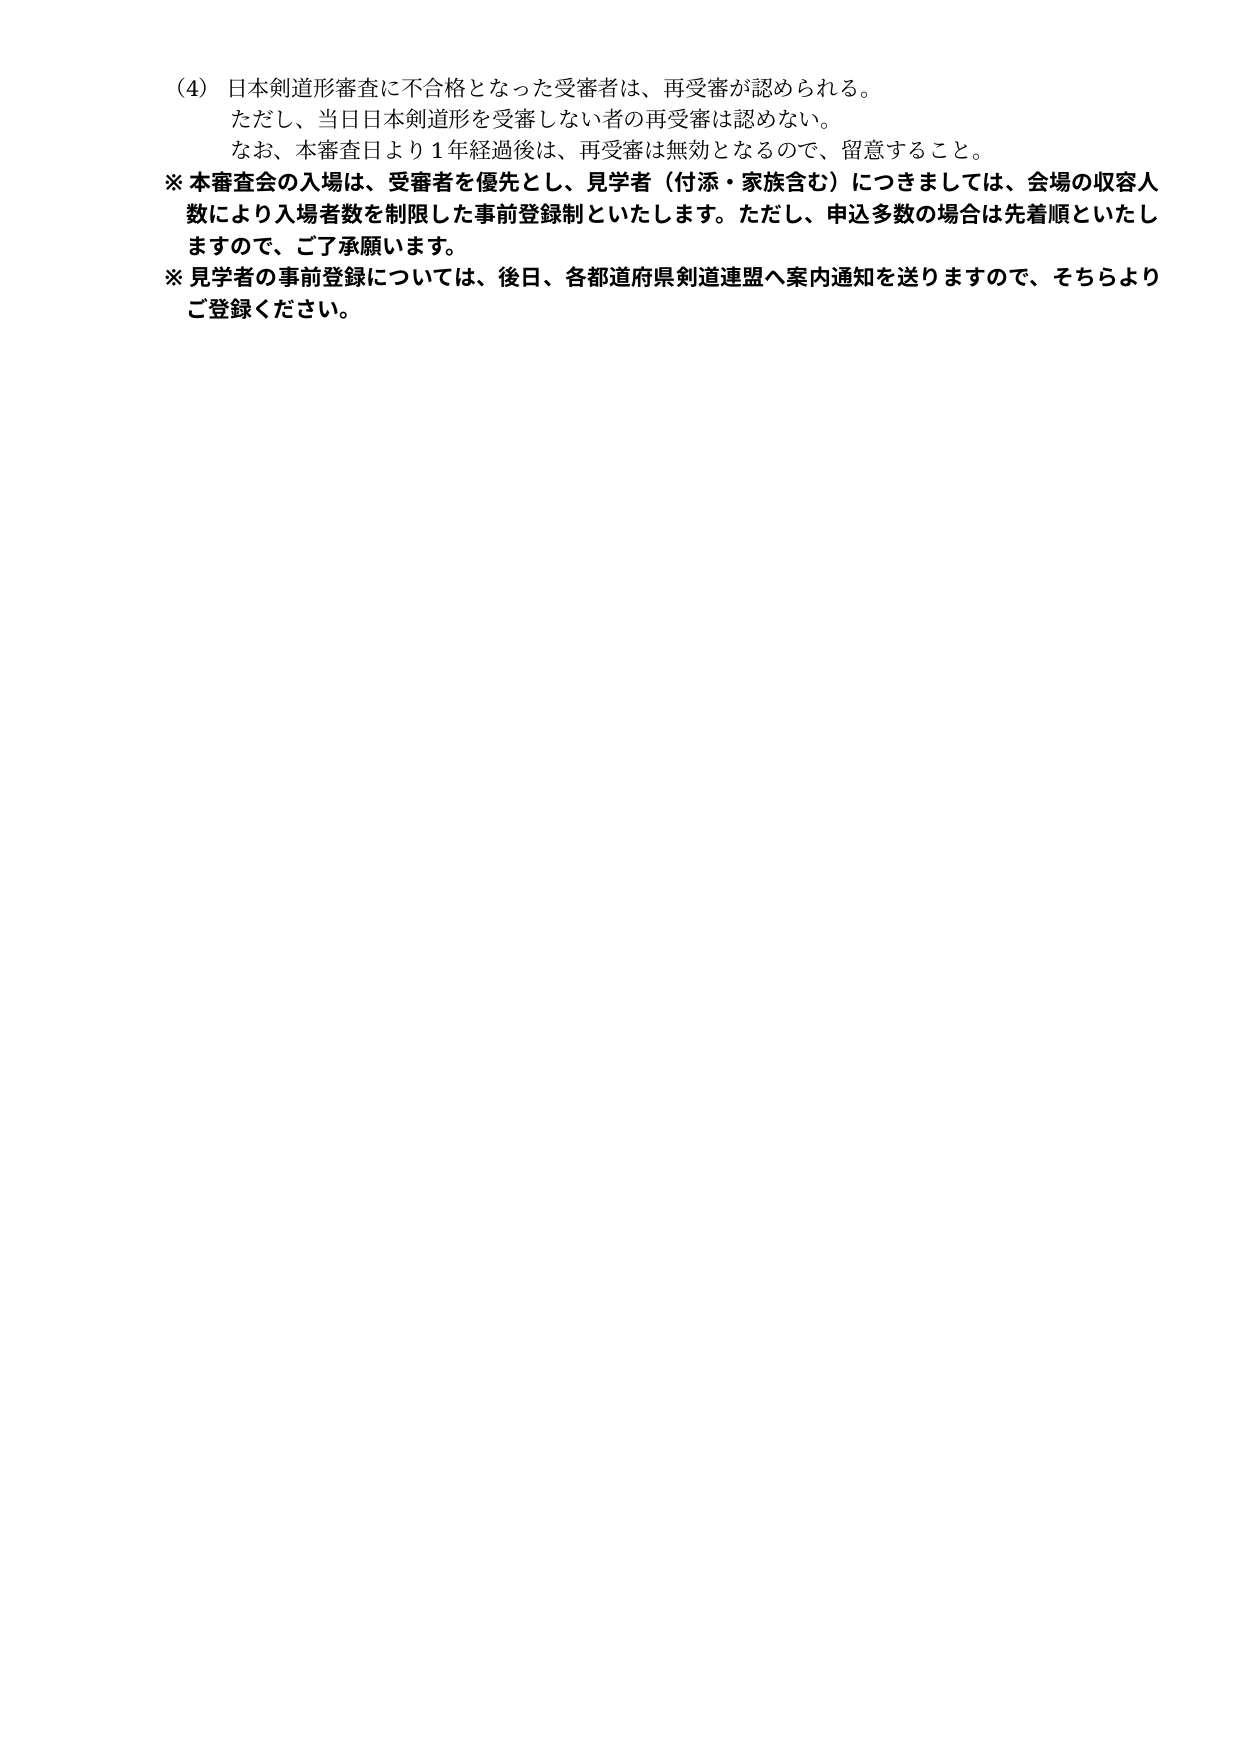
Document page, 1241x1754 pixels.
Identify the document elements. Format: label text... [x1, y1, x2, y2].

text （4） 日本剣道形審査に不合格となった受審者は、再受審が認められる。 [77, 71, 1163, 102]
text ただし、当日日本剣道形を受審しない者の再受審は認めない。 [77, 102, 1163, 134]
text なお、本審査日より1年経過後は、再受審は無効となるので、留意すること。 [77, 134, 1163, 165]
text ※ 本審査会の入場は、受審者を優先とし、見学者（付添・家族含む）につきましては、会場の収容人数により入場者数を制限した事前登録制といたします。ただし、申込多数の場合は先着順といたしますので、ご了承願います。 [164, 165, 1163, 260]
text ※ 見学者の事前登録については、後日、各都道府県剣道連盟へ案内通知を送りますので、そちらよりご登録ください。 [164, 260, 1163, 324]
